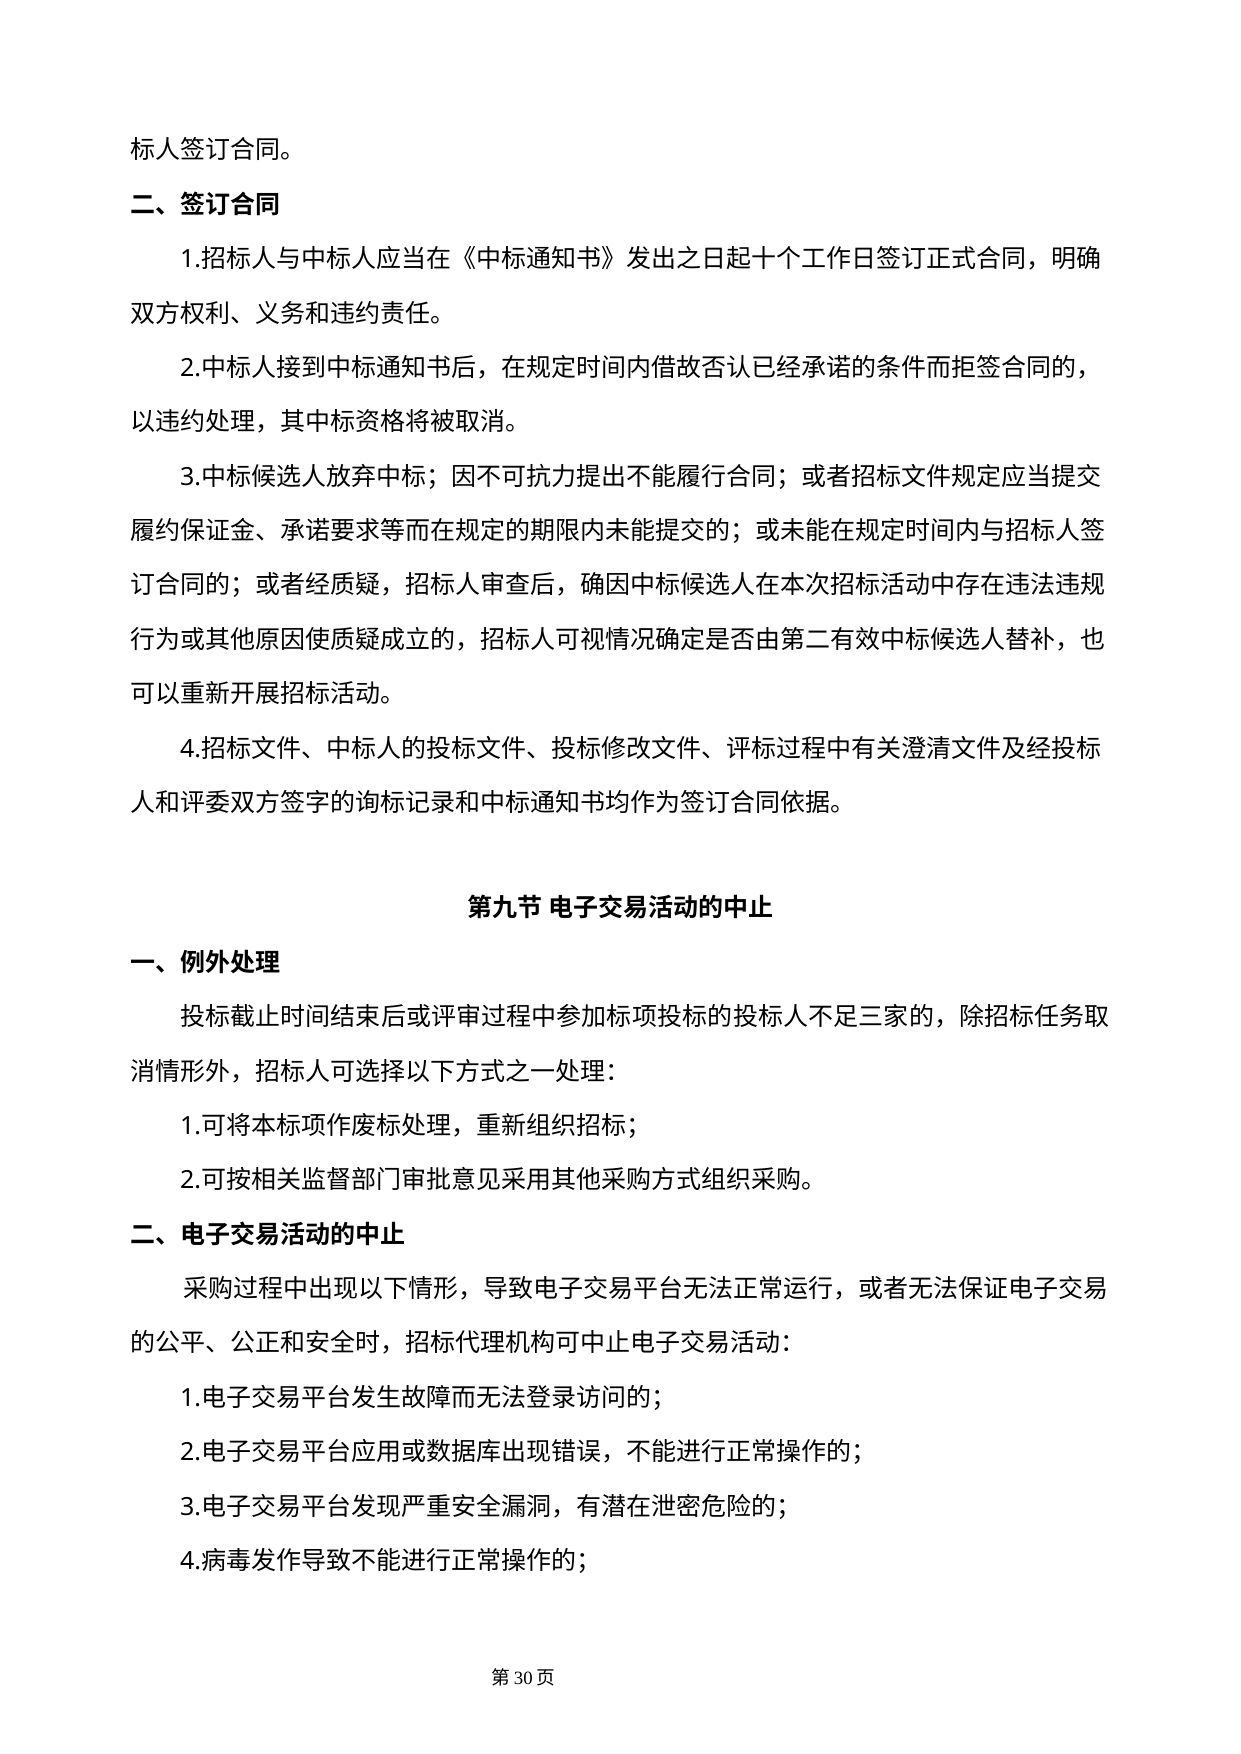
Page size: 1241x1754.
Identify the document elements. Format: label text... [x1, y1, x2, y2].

text 1.电子交易平台发生故障而无法登录访问的； [130, 1377, 1110, 1413]
text 采购过程中出现以下情形，导致电子交易平台无法正常运行，或者无法保证电子交易的公平、公正和安全时，招标代理机构可中止电子交易活动： [130, 1268, 1110, 1359]
text 2.中标人接到中标通知书后，在规定时间内借故否认已经承诺的条件而拒签合同的， 以违约处理，其中标资格将被取消。 [130, 347, 1110, 438]
text 1.招标人与中标人应当在《中标通知书》发出之日起十个工作日签订正式合同，明确双方权利、义务和违约责任。 [130, 239, 1110, 329]
text 2.可按相关监督部门审批意见采用其他采购方式组织采购。 [130, 1160, 1110, 1196]
subtitle 第九节 电子交易活动的中止 [130, 888, 1110, 924]
subtitle 二、电子交易活动的中止 [130, 1214, 1110, 1250]
text 2.电子交易平台应用或数据库出现错误，不能进行正常操作的； [130, 1432, 1110, 1468]
text 人和评委双方签字的询标记录和中标通知书均作为签订合同依据。 [130, 782, 1110, 819]
text 3.电子交易平台发现严重安全漏洞，有潜在泄密危险的； [130, 1486, 1110, 1522]
text 一、例外处理 [130, 942, 1110, 978]
text 1.可将本标项作废标处理，重新组织招标； [130, 1105, 1110, 1142]
text 4.病毒发作导致不能进行正常操作的； [130, 1540, 1110, 1577]
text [130, 130, 1110, 166]
subtitle 二、签订合同 [130, 184, 1110, 221]
text 4.招标文件、中标人的投标文件、投标修改文件、评标过程中有关澄清文件及经投标 [130, 728, 1110, 764]
text 3.中标候选人放弃中标；因不可抗力提出不能履行合同；或者招标文件规定应当提交 [130, 456, 1110, 492]
text 履约保证金、承诺要求等而在规定的期限内未能提交的；或未能在规定时间内与招标人签订合同的；或者经质疑，招标人审查后，确因中标候选人在本次招标活动中存在违法违规行为或其他原因使质疑成立的，招标人可视情况确定是否由第二有效中标候选人替补，也可以重新开展招标活动。 [130, 511, 1110, 710]
text 投标截止时间结束后或评审过程中参加标项投标的投标人不足三家的，除招标任务取消情形外，招标人可选择以下方式之一处理： [130, 997, 1110, 1087]
